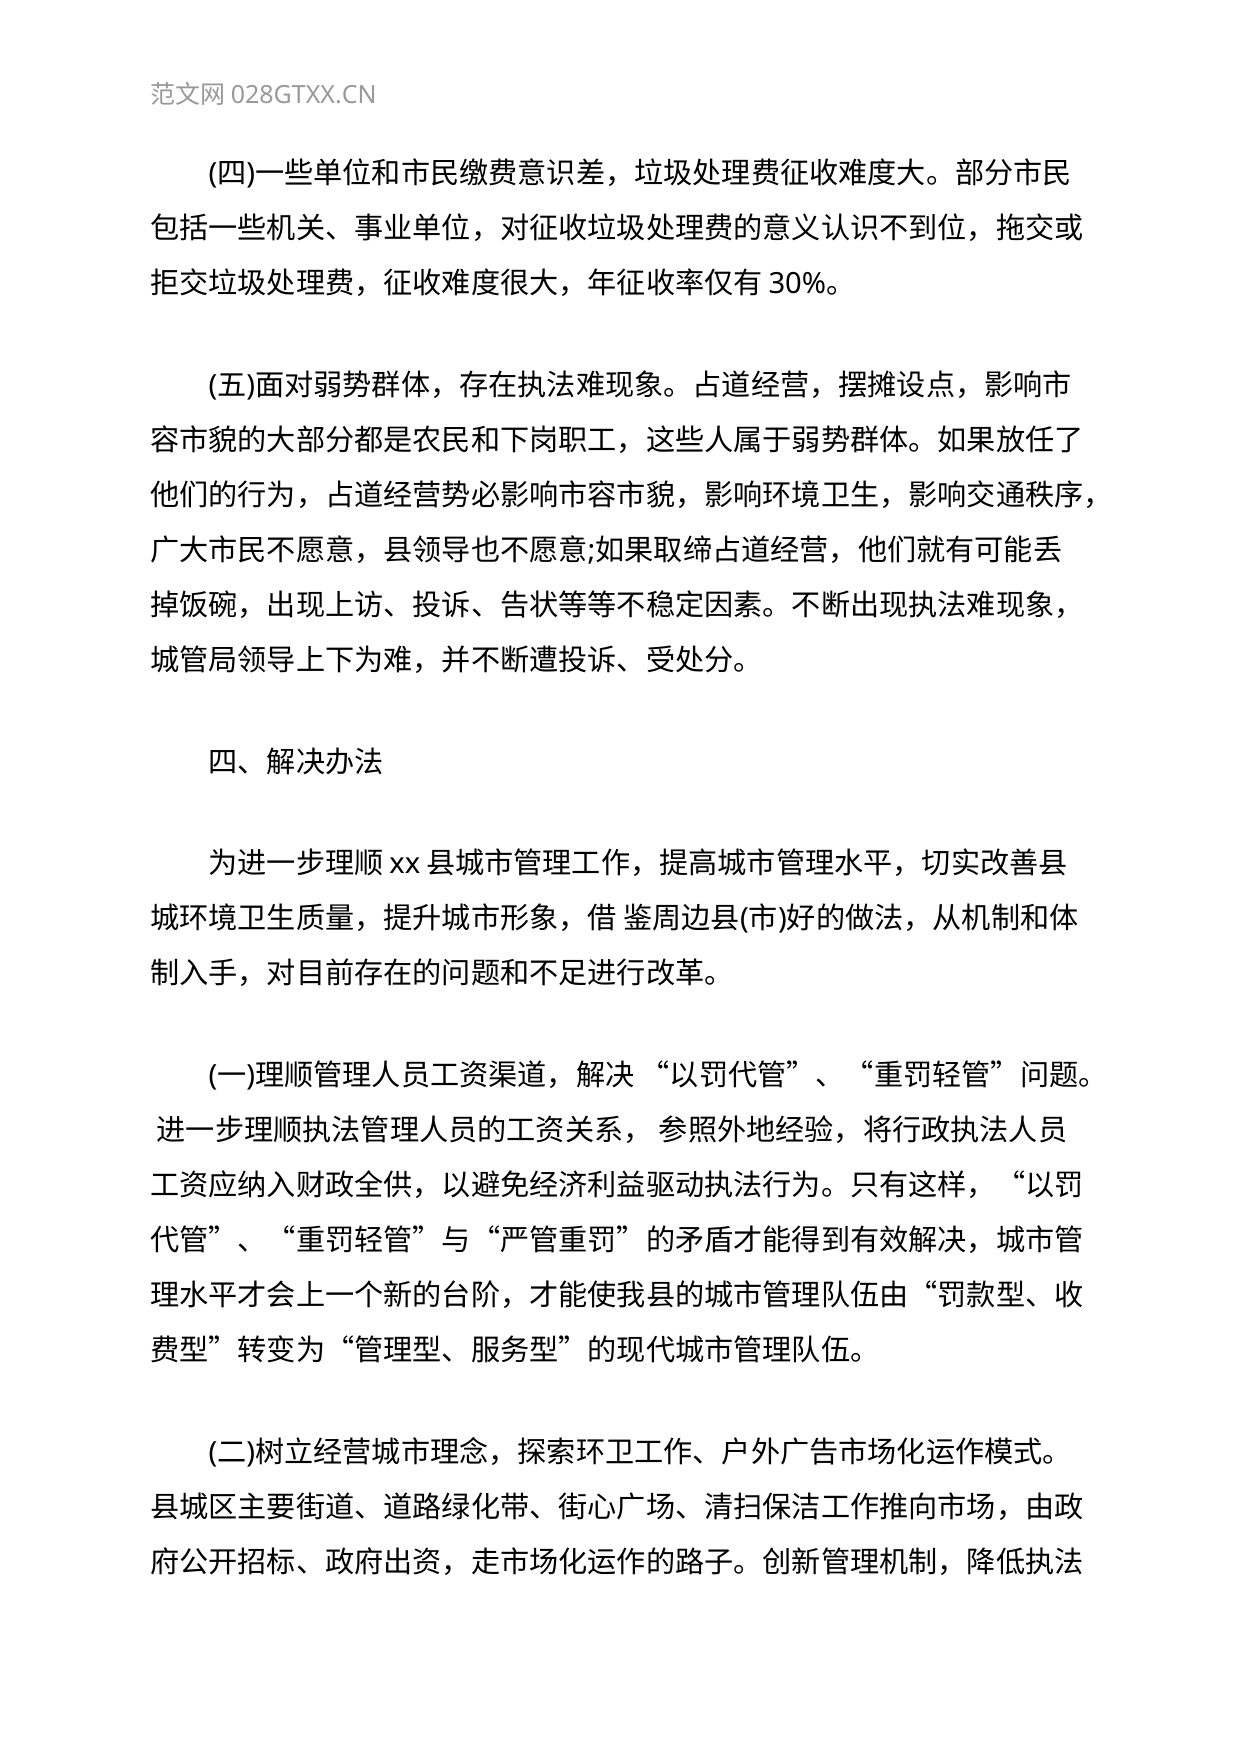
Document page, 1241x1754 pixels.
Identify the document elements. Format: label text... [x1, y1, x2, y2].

text (一)理顺管理人员工资渠道，解决 “以罚代管”、“重罚轻管”问题。 进一步理顺执法管理人员的工资关系， 参照外地经验，将行政执法人员工资应纳入财政全供，以避免经济利益驱动执法行为。只有这样，“以罚代管”、“重罚轻管”与“严管重罚”的矛盾才能得到有效解决，城市管理水平才会上一个新的台阶，才能使我县的城市管理队伍由“罚款型、收费型”转变为“管理型、服务型”的现代城市管理队伍。 [150, 1052, 1090, 1369]
text (五)面对弱势群体，存在执法难现象。占道经营，摆摊设点，影响市容市貌的大部分都是农民和下岗职工，这些人属于弱势群体。如果放任了他们的行为，占道经营势必影响市容市貌，影响环境卫生，影响交通秩序，广大市民不愿意，县领导也不愿意;如果取缔占道经营，他们就有可能丢掉饭碗，出现上访、投诉、告状等等不稳定因素。不断出现执法难现象，城管局领导上下为难，并不断遭投诉、受处分。 [150, 362, 1090, 679]
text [150, 1428, 1090, 1580]
text 四、解决办法 [150, 738, 1090, 781]
text (四)一些单位和市民缴费意识差，垃圾处理费征收难度大。部分市民包括一些机关、事业单位，对征收垃圾处理费的意义认识不到位，拖交或拒交垃圾处理费，征收难度很大，年征收率仅有30%。 [150, 150, 1090, 302]
text 为进一步理顺xx县城市管理工作，提高城市管理水平，切实改善县城环境卫生质量，提升城市形象，借 鉴周边县(市)好的做法，从机制和体制入手，对目前存在的问题和不足进行改革。 [150, 840, 1090, 992]
